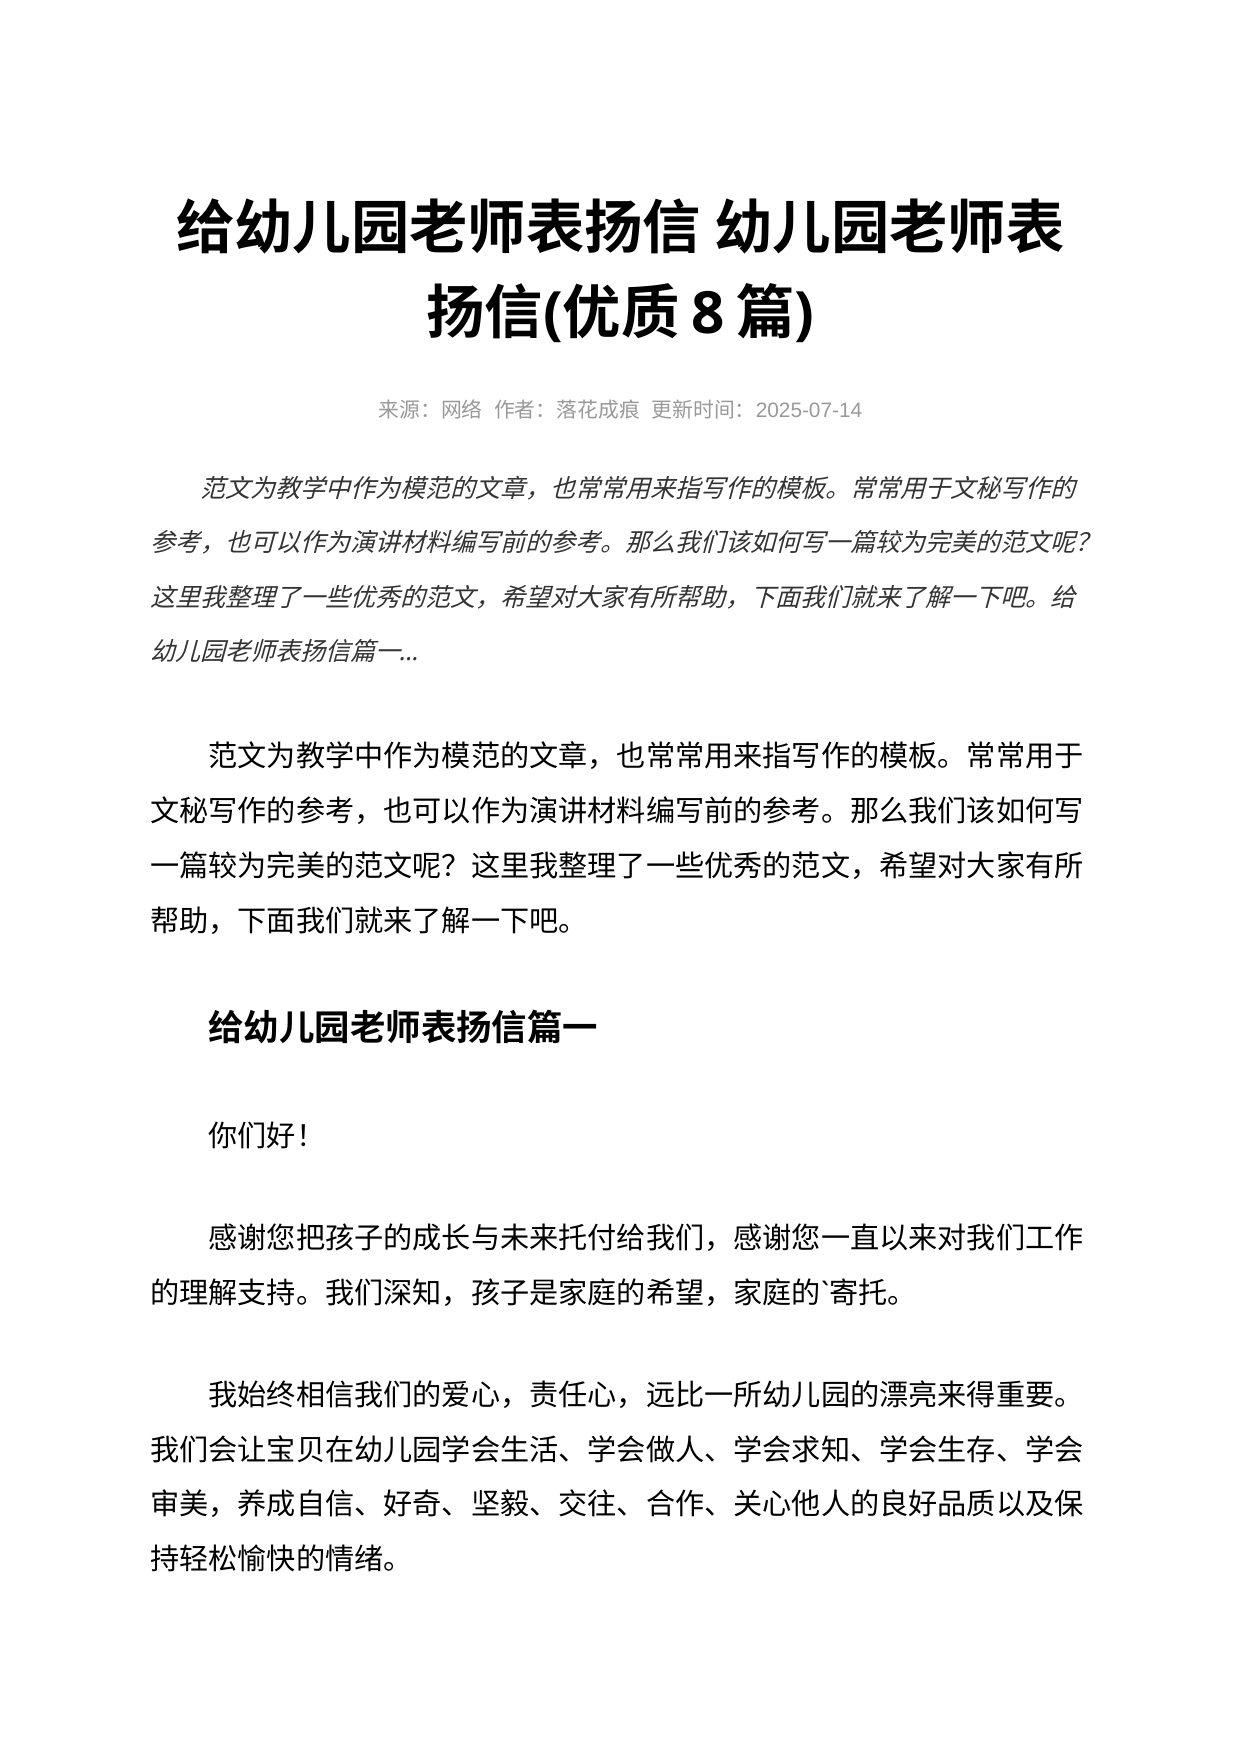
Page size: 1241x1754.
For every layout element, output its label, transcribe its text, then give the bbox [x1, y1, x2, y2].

text 范文为教学中作为模范的文章，也常常用来指写作的模板。常常用于文秘写作的参考，也可以作为演讲材料编写前的参考。那么我们该如何写一篇较为完美的范文呢？这里我整理了一些优秀的范文，希望对大家有所帮助，下面我们就来了解一下吧。 [150, 733, 1090, 939]
text 感谢您把孩子的成长与未来托付给我们，感谢您一直以来对我们工作的理解支持。我们深知，孩子是家庭的希望，家庭的`寄托。 [150, 1214, 1090, 1312]
text 你们好！ [150, 1112, 1090, 1155]
text 我始终相信我们的爱心，责任心，远比一所幼儿园的漂亮来得重要。我们会让宝贝在幼儿园学会生活、学会做人、学会求知、学会生存、学会审美，养成自信、好奇、坚毅、交往、合作、关心他人的良好品质以及保持轻松愉快的情绪。 [150, 1371, 1090, 1578]
subtitle 给幼儿园老师表扬信 幼儿园老师表扬信(优质8篇) [150, 181, 1090, 351]
text 范文为教学中作为模范的文章，也常常用来指写作的模板。常常用于文秘写作的参考，也可以作为演讲材料编写前的参考。那么我们该如何写一篇较为完美的范文呢？这里我整理了一些优秀的范文，希望对大家有所帮助，下面我们就来了解一下吧。给幼儿园老师表扬信篇一... [150, 468, 1090, 668]
text 来源：网络 作者：落花成痕 更新时间：2025-07-14 [150, 397, 1090, 421]
text 给幼儿园老师表扬信篇一 [150, 999, 1090, 1050]
